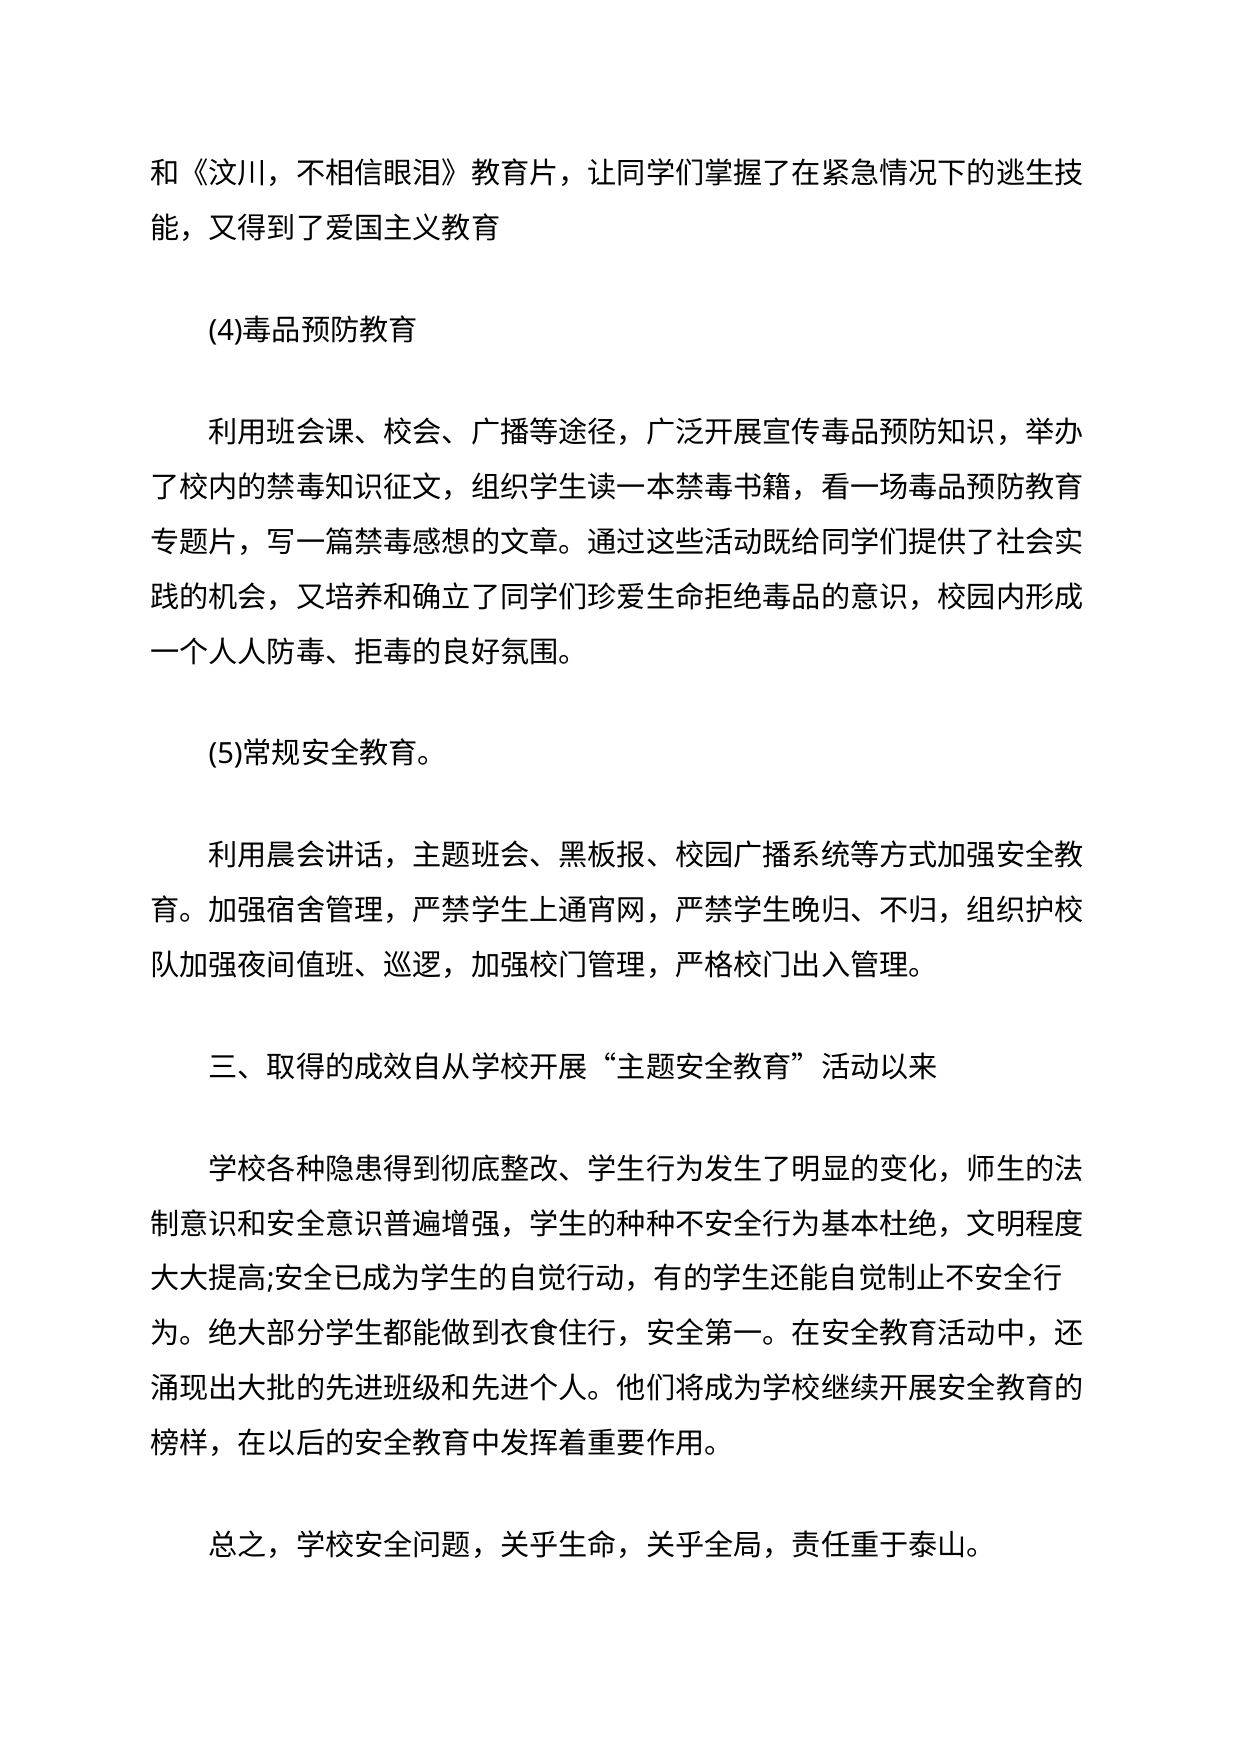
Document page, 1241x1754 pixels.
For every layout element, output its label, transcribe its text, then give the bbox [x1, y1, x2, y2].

text 利用班会课、校会、广播等途径，广泛开展宣传毒品预防知识，举办了校内的禁毒知识征文，组织学生读一本禁毒书籍，看一场毒品预防教育专题片，写一篇禁毒感想的文章。通过这些活动既给同学们提供了社会实践的机会，又培养和确立了同学们珍爱生命拒绝毒品的意识，校园内形成一个人人防毒、拒毒的良好氛围。 [150, 409, 1090, 671]
text 利用晨会讲话，主题班会、黑板报、校园广播系统等方式加强安全教育。加强宿舍管理，严禁学生上通宵网，严禁学生晚归、不归，组织护校队加强夜间值班、巡逻，加强校门管理，严格校门出入管理。 [150, 832, 1090, 984]
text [150, 150, 1090, 247]
text 总之，学校安全问题，关乎生命，关乎全局，责任重于泰山。 [150, 1522, 1090, 1564]
text (5)常规安全教育。 [150, 730, 1090, 772]
text 三、取得的成效自从学校开展“主题安全教育”活动以来 [150, 1043, 1090, 1086]
text (4)毒品预防教育 [150, 307, 1090, 349]
text 学校各种隐患得到彻底整改、学生行为发生了明显的变化，师生的法制意识和安全意识普遍增强，学生的种种不安全行为基本杜绝，文明程度大大提高;安全已成为学生的自觉行动，有的学生还能自觉制止不安全行为。绝大部分学生都能做到衣食住行，安全第一。在安全教育活动中，还涌现出大批的先进班级和先进个人。他们将成为学校继续开展安全教育的榜样，在以后的安全教育中发挥着重要作用。 [150, 1145, 1090, 1462]
